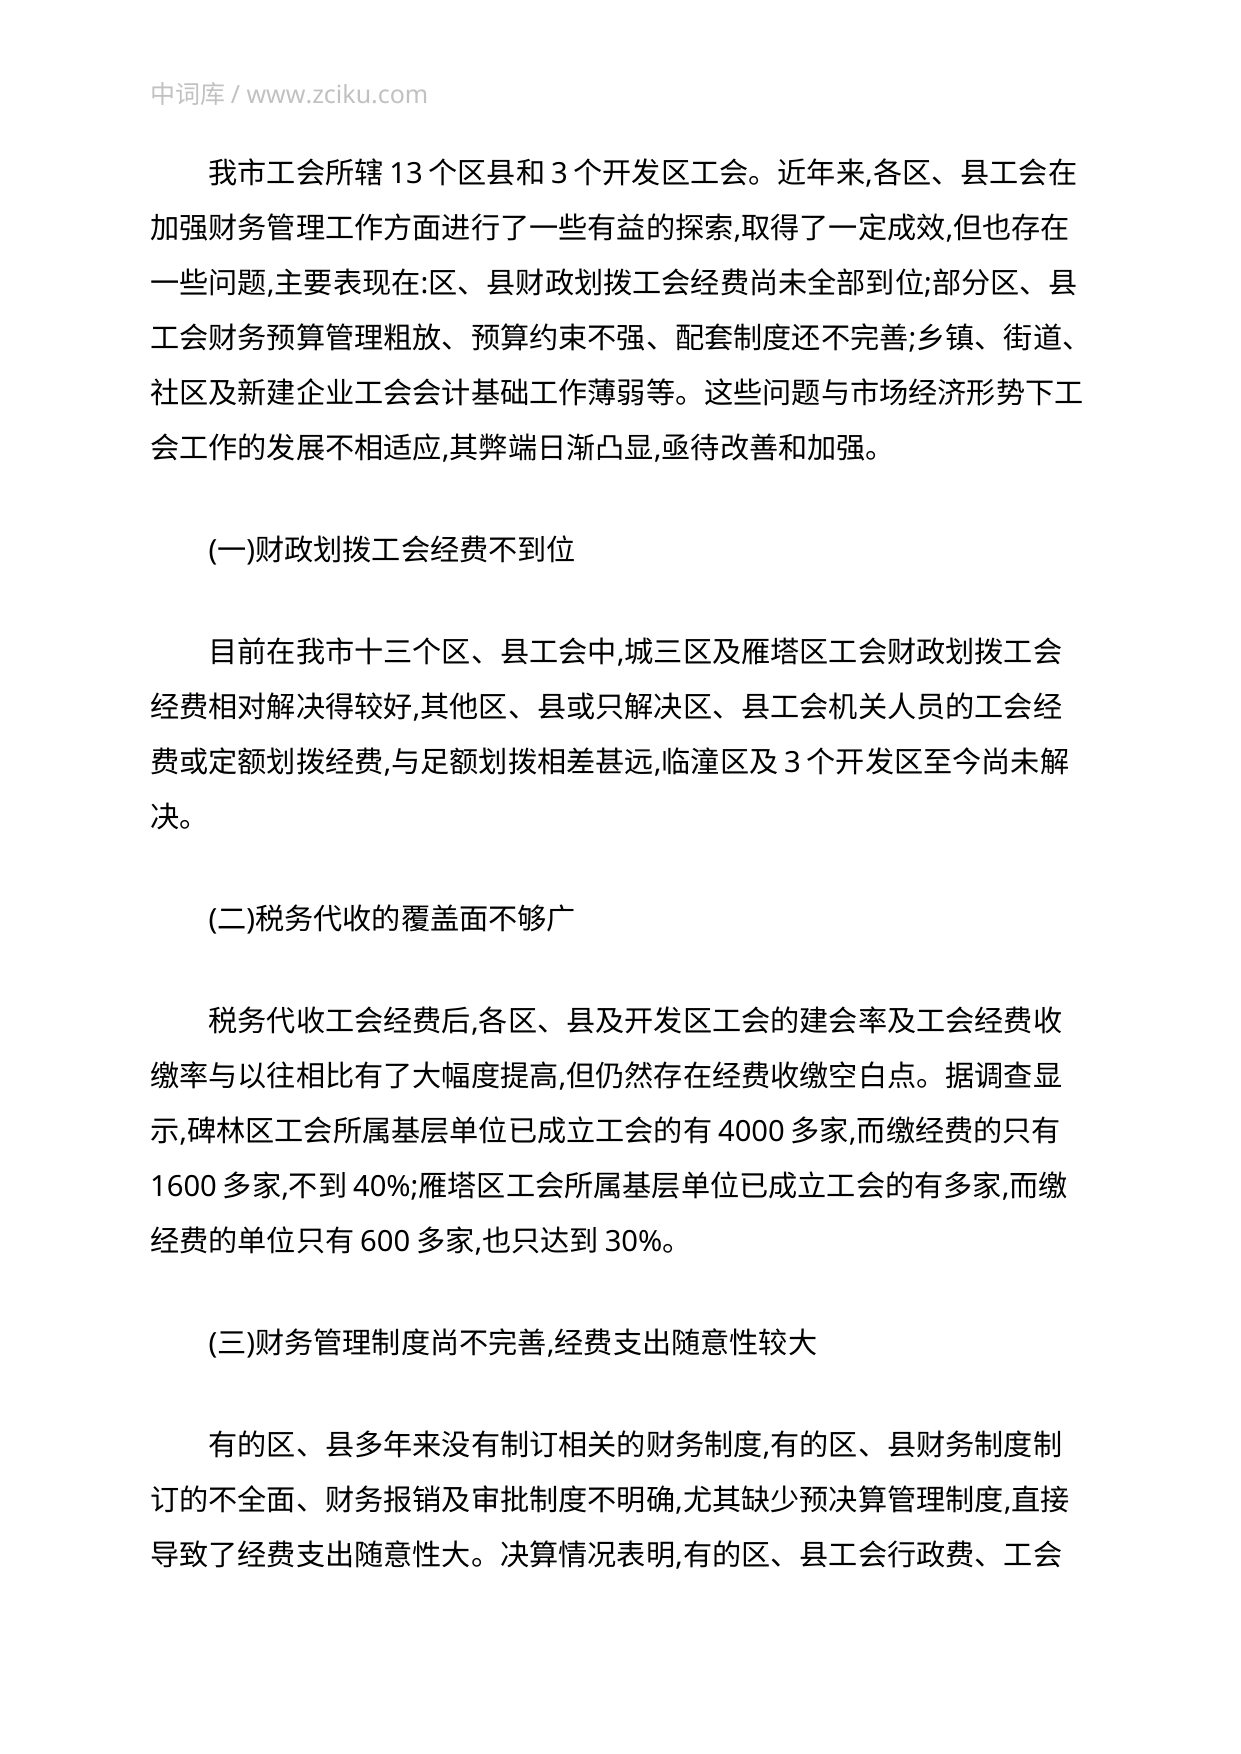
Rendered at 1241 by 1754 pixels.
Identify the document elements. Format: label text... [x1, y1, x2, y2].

text (二)税务代收的覆盖面不够广 [150, 896, 1090, 938]
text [150, 1422, 1090, 1574]
text 目前在我市十三个区、县工会中,城三区及雁塔区工会财政划拨工会经费相对解决得较好,其他区、县或只解决区、县工会机关人员的工会经费或定额划拨经费,与足额划拨相差甚远,临潼区及3个开发区至今尚未解决。 [150, 629, 1090, 836]
text (三)财务管理制度尚不完善,经费支出随意性较大 [150, 1319, 1090, 1362]
text (一)财政划拨工会经费不到位 [150, 527, 1090, 569]
text 我市工会所辖13个区县和3个开发区工会。近年来,各区、县工会在加强财务管理工作方面进行了一些有益的探索,取得了一定成效,但也存在一些问题,主要表现在:区、县财政划拨工会经费尚未全部到位;部分区、县工会财务预算管理粗放、预算约束不强、配套制度还不完善;乡镇、街道、社区及新建企业工会会计基础工作薄弱等。这些问题与市场经济形势下工会工作的发展不相适应,其弊端日渐凸显,亟待改善和加强。 [150, 150, 1090, 467]
text 税务代收工会经费后,各区、县及开发区工会的建会率及工会经费收缴率与以往相比有了大幅度提高,但仍然存在经费收缴空白点。据调查显示,碑林区工会所属基层单位已成立工会的有4000多家,而缴经费的只有1600多家,不到40%;雁塔区工会所属基层单位已成立工会的有多家,而缴经费的单位只有600多家,也只达到30%。 [150, 998, 1090, 1260]
